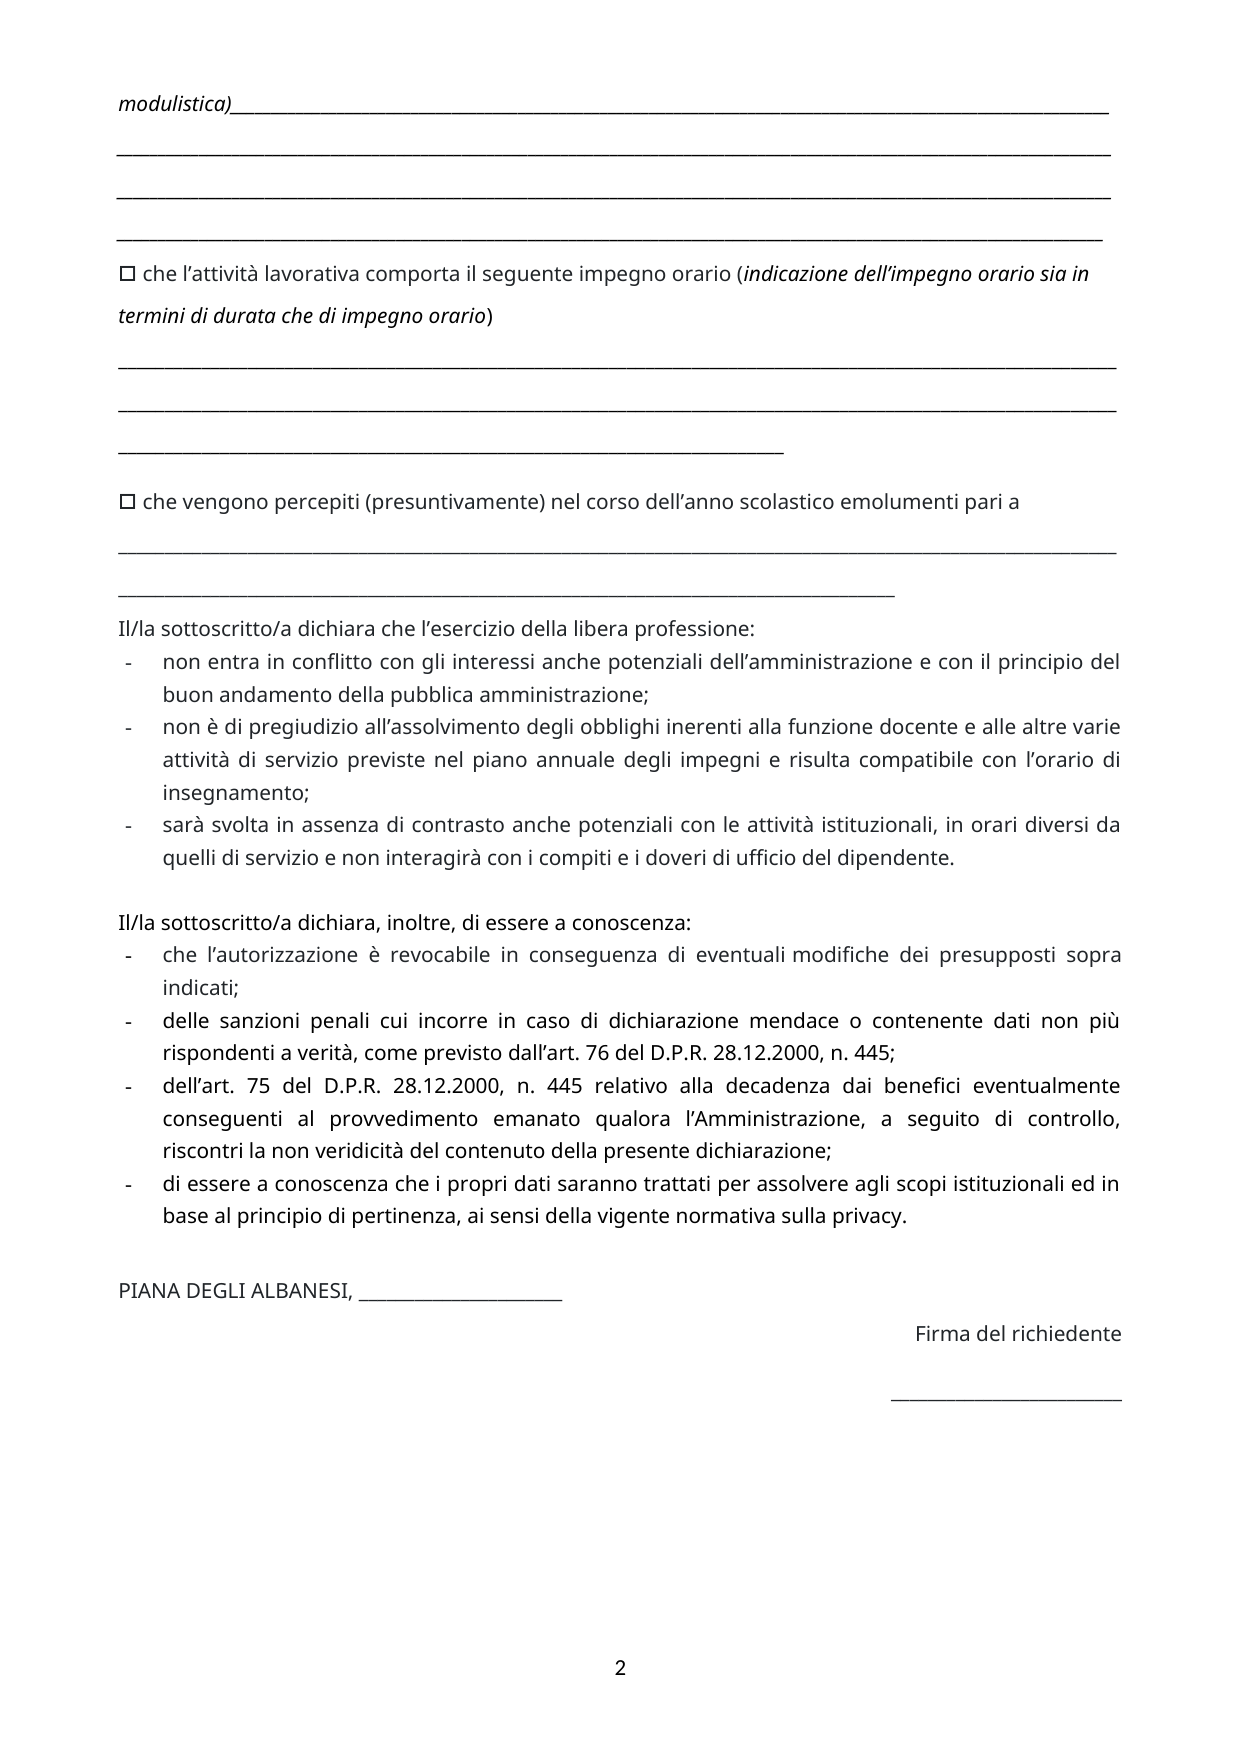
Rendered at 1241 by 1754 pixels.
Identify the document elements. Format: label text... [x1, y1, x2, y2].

text che l’attività lavorativa comporta il seguente impegno orario (indicazione dell’impegno orario sia in termini di durata che di impegno orario) ________________________________________________________________________________________________________________________________________________________________________________________________________________________________________________________________________________________________ [118, 259, 1122, 458]
text _________________________ [118, 1376, 1122, 1404]
text Il/la sottoscritto/a dichiara che l’esercizio della libera professione: [118, 614, 1122, 643]
list dell’art. 75 del D.P.R. 28.12.2000, n. 445 relativo alla decadenza dai benefici eventualmente conseguenti al provvedimento emanato qualora l’Amministrazione, a seguito di controllo, riscontri la non veridicità del contenuto della presente dichiarazione; [125, 1071, 1122, 1165]
text che vengono percepiti (presuntivamente) nel corso dell’anno scolastico emolumenti pari a ________________________________________________________________________________________________________________________________________________________________________________________________ [118, 487, 1122, 600]
list delle sanzioni penali cui incorre in caso di dichiarazione mendace o contenente dati non più rispondenti a verità, come previsto dall’art. 76 del D.P.R. 28.12.2000, n. 445; [125, 1006, 1122, 1067]
list sarà svolta in assenza di contrasto anche potenziali con le attività istituzionali, in orari diversi da quelli di servizio e non interagirà con i compiti e i doveri di ufficio del dipendente. [125, 810, 1122, 871]
text Firma del richiedente [118, 1319, 1122, 1348]
list non entra in conflitto con gli interessi anche potenziali dell’amministrazione e con il principio del buon andamento della pubblica amministrazione; [125, 647, 1122, 708]
list di essere a conoscenza che i propri dati saranno trattati per assolvere agli scopi istituzionali ed in base al principio di pertinenza, ai sensi della vigente normativa sulla privacy. [125, 1169, 1122, 1230]
text Il/la sottoscritto/a dichiara, inoltre, di essere a conoscenza: [118, 908, 1122, 936]
list che l’autorizzazione è revocabile in conseguenza di eventuali modifiche dei presupposti sopra indicati; [125, 941, 1122, 1002]
text PIANA DEGLI ALBANESI, ______________________ [118, 1277, 1122, 1305]
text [118, 89, 1122, 245]
list non è di pregiudizio all’assolvimento degli obblighi inerenti alla funzione docente e alle altre varie attività di servizio previste nel piano annuale degli impegni e risulta compatibile con l’orario di insegnamento; [125, 712, 1122, 806]
